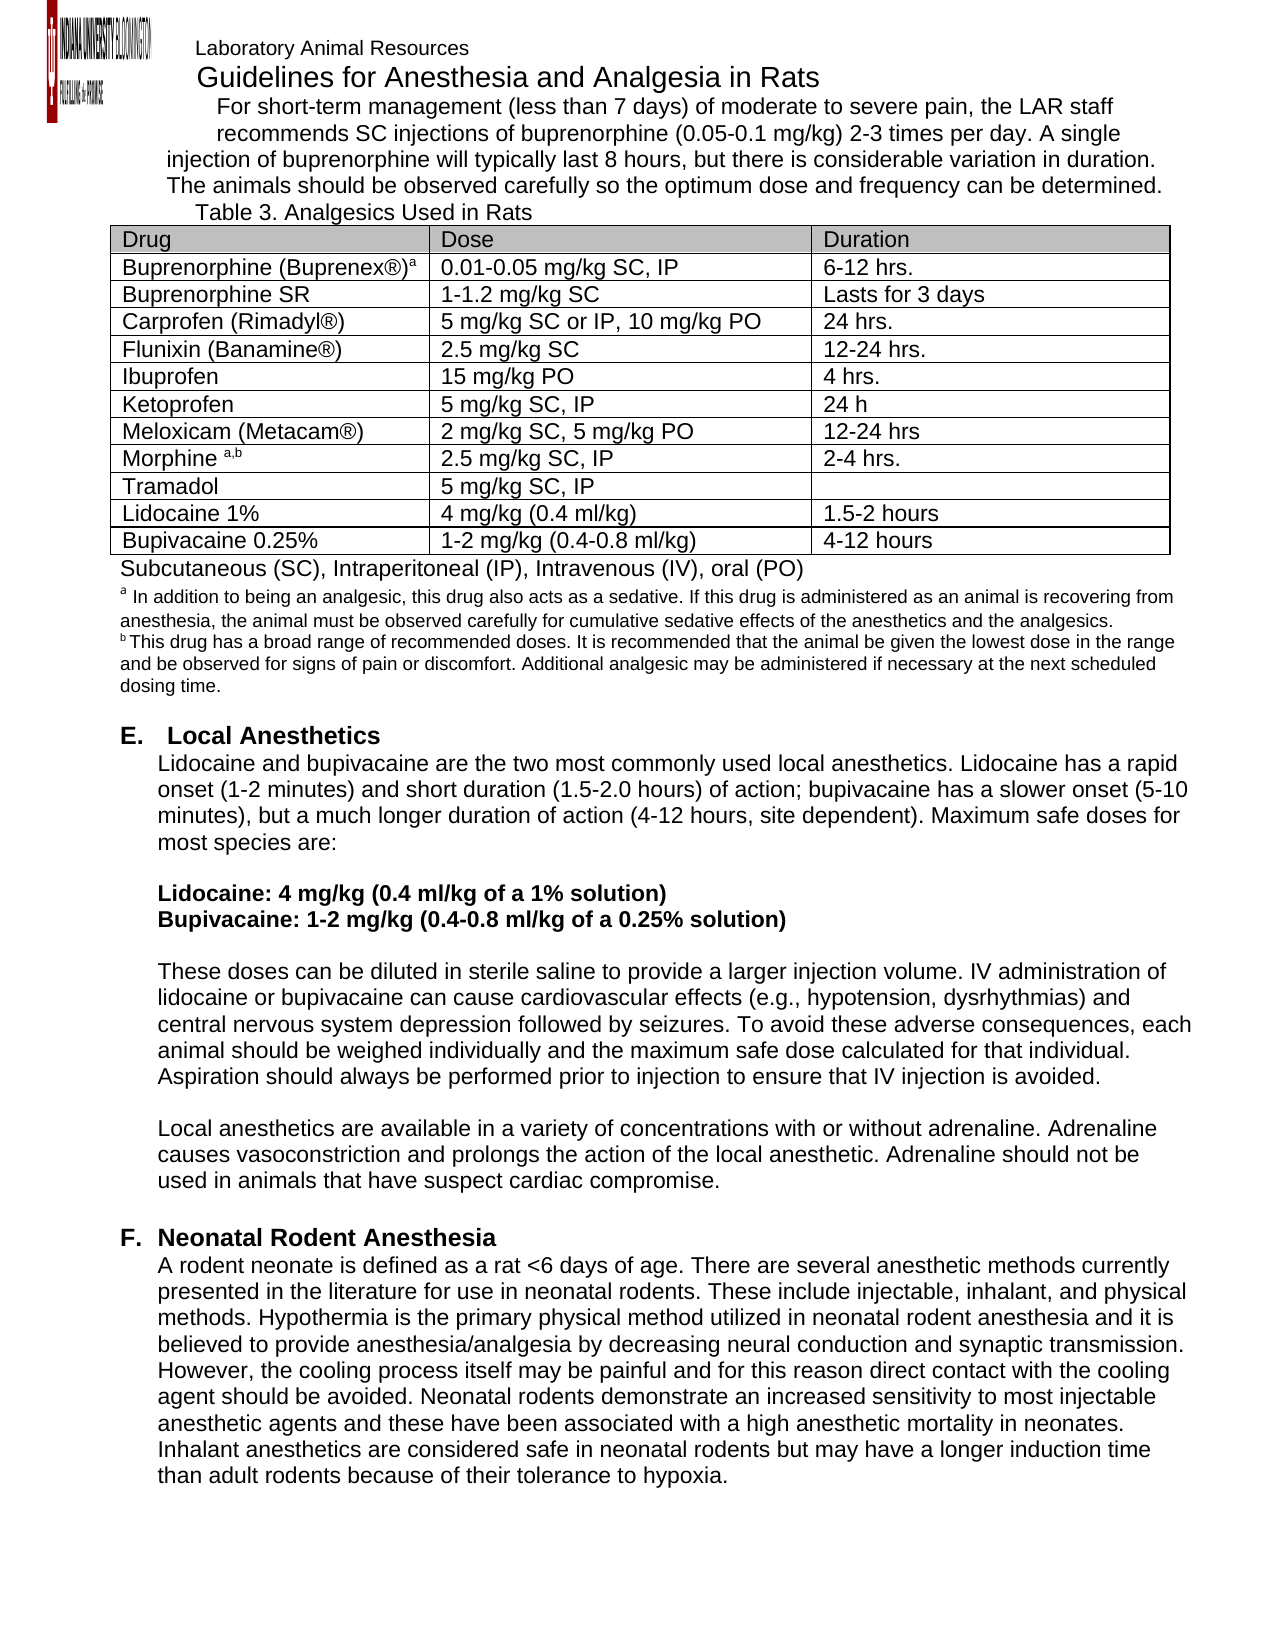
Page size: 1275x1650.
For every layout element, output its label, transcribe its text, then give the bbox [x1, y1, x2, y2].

table_cell 5 mg/kg SC or IP, 10 mg/kg PO [430, 308, 811, 335]
list Lidocaine and bupivacaine are the two most commonly used local anesthetics. Lidocaine has a rapid onset (1-2 minutes) and short duration (1.5-2.0 hours) of action; bupivacaine has a slower onset (5-10 minutes), but a much longer duration of action (4-12 hours, site dependent). Maximum safe doses for most species are: [120, 750, 1155, 855]
table_cell Bupivacaine 0.25% [111, 528, 429, 554]
table_cell 2 mg/kg SC, 5 mg/kg PO [430, 418, 811, 444]
table_cell Morphine a,b [111, 445, 429, 472]
table_cell Ketoprofen [111, 391, 429, 417]
table_cell 5 mg/kg SC, IP [430, 473, 811, 499]
table_cell Meloxicam (Metacam®) [111, 418, 429, 444]
table_cell Lidocaine 1% [111, 500, 429, 526]
table_cell Tramadol [111, 473, 429, 499]
table_cell 6-12 hrs. [812, 254, 1169, 280]
table_cell 1-1.2 mg/kg SC [430, 281, 811, 307]
list a In addition to being an analgesic, this drug also acts as a sedative. If this drug is administered as an animal is recovering from anesthesia, the animal must be observed carefully for cumulative sedative effects of the anesthetics and the analgesics. [120, 581, 1192, 631]
table_cell 2.5 mg/kg SC, IP [430, 445, 811, 472]
table_cell 15 mg/kg PO [430, 363, 811, 389]
list Neonatal Rodent Anesthesia [120, 1223, 1192, 1252]
list Subcutaneous (SC), Intraperitoneal (IP), Intravenous (IV), oral (PO) [120, 555, 1192, 581]
table_cell 5 mg/kg SC, IP [430, 391, 811, 417]
table_header Duration [812, 226, 1169, 252]
list Bupivacaine: 1-2 mg/kg (0.4-0.8 ml/kg of a 0.25% solution) [120, 906, 1155, 933]
table_cell 1.5-2 hours [812, 500, 1169, 526]
list Lidocaine: 4 mg/kg (0.4 ml/kg of a 1% solution) [157, 880, 1192, 906]
table_cell [812, 473, 1169, 499]
table_cell 12-24 hrs [812, 418, 1169, 444]
table_cell 1-2 mg/kg (0.4-0.8 ml/kg) [430, 528, 811, 554]
list For short-term management (less than 7 days) of moderate to severe pain, the LAR staff recommends SC injections of buprenorphine (0.05-0.1 mg/kg) 2-3 times per day. A single injection of buprenorphine will typically last 8 hours, but there is considerable variation in duration. The animals should be observed carefully so the optimum dose and frequency can be determined. [166, 93, 1192, 199]
table_cell Buprenorphine SR [111, 281, 429, 307]
picture [46, 0, 152, 123]
table_cell 24 hrs. [812, 308, 1169, 335]
list These doses can be diluted in sterile saline to provide a larger injection volume. IV administration of lidocaine or bupivacaine can cause cardiovascular effects (e.g., hypotension, dysrhythmias) and central nervous system depression followed by seizures. To avoid these adverse consequences, each animal should be weighed individually and the maximum safe dose calculated for that individual. Aspiration should always be performed prior to injection to ensure that IV injection is avoided. [157, 958, 1192, 1089]
table_cell Buprenorphine (Buprenex®)a [111, 254, 429, 280]
table_cell Carprofen (Rimadyl®) [111, 308, 429, 335]
table_cell Lasts for 3 days [812, 281, 1169, 307]
table_cell 24 h [812, 391, 1169, 417]
table_cell 4 hrs. [812, 363, 1169, 389]
list Table 3. Analgesics Used in Rats [195, 199, 1192, 225]
text A rodent neonate is defined as a rat <6 days of age. There are several anesthetic methods currently presented in the literature for use in neonatal rodents. These include injectable, inhalant, and physical methods. Hypothermia is the primary physical method utilized in neonatal rodent anesthesia and it is believed to provide anesthesia/analgesia by decreasing neural conduction and synaptic transmission. However, the cooling process itself may be painful and for this reason direct contact with the cooling agent should be avoided. Neonatal rodents demonstrate an increased sensitivity to most injectable anesthetic agents and these have been associated with a high anesthetic mortality in neonates. Inhalant anesthetics are considered safe in neonatal rodents but may have a longer induction time than adult rodents because of their tolerance to hypoxia. [120, 1252, 1155, 1489]
table_header Drug [111, 226, 429, 252]
table_cell 4-12 hours [812, 528, 1169, 554]
list Local Anesthetics [120, 721, 1192, 750]
table_cell 4 mg/kg (0.4 ml/kg) [430, 500, 811, 526]
list b This drug has a broad range of recommended doses. It is recommended that the animal be given the lowest dose in the range and be observed for signs of pain or discomfort. Additional analgesic may be administered if necessary at the next scheduled dosing time. [120, 631, 1192, 696]
table_cell 2-4 hrs. [812, 445, 1169, 472]
table_cell 0.01-0.05 mg/kg SC, IP [430, 254, 811, 280]
table_cell 12-24 hrs. [812, 336, 1169, 362]
table_cell Flunixin (Banamine®) [111, 336, 429, 362]
list Local anesthetics are available in a variety of concentrations with or without adrenaline. Adrenaline causes vasoconstriction and prolongs the action of the local anesthetic. Adrenaline should not be used in animals that have suspect cardiac compromise. [157, 1114, 1192, 1194]
table_cell 2.5 mg/kg SC [430, 336, 811, 362]
table_header Dose [430, 226, 811, 252]
table_cell Ibuprofen [111, 363, 429, 389]
